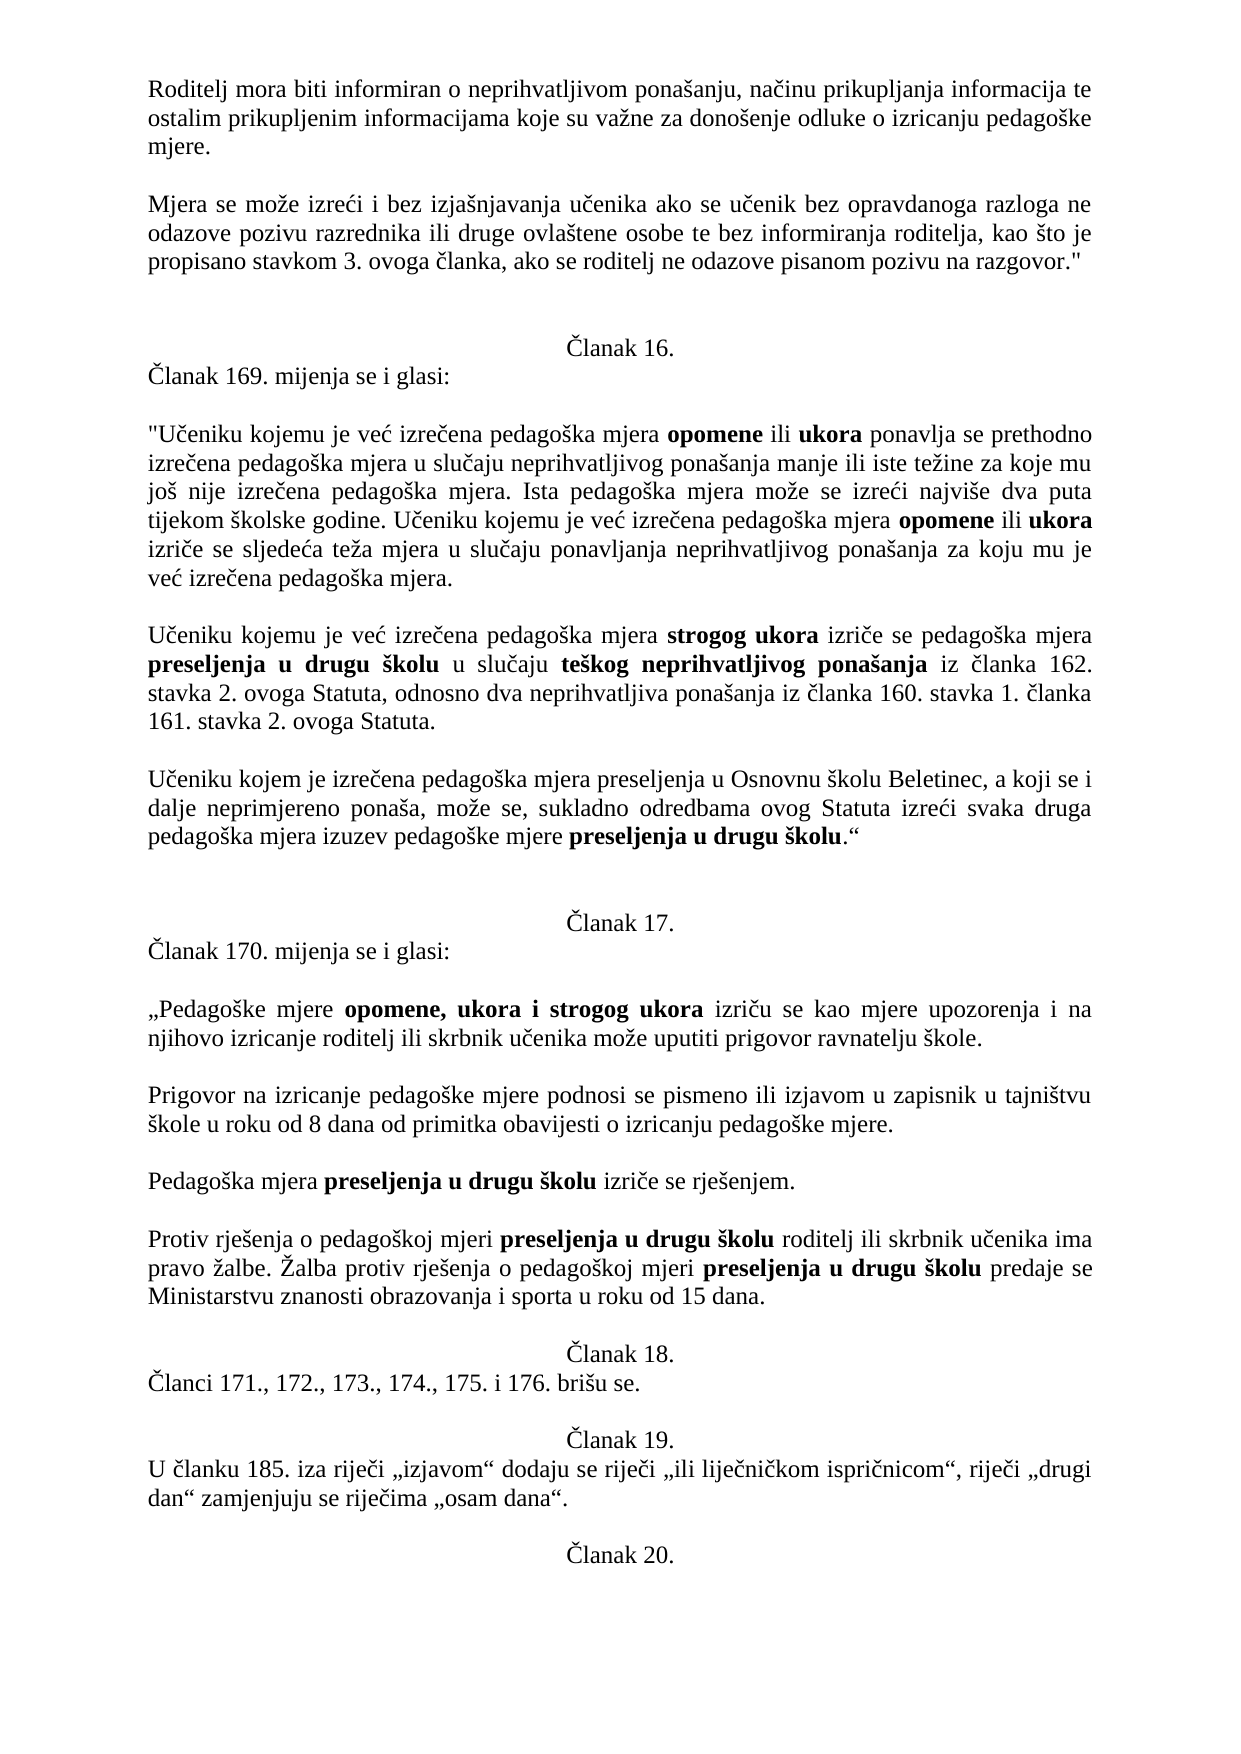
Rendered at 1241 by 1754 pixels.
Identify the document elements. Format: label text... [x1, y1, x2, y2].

text Članak 20. [148, 1540, 1093, 1569]
text Mjera se može izreći i bez izjašnjavanja učenika ako se učenik bez opravdanoga razloga ne odazove pozivu razrednika ili druge ovlaštene osobe te bez informiranja roditelja, kao što je propisano stavkom 3. ovoga članka, ako se roditelj ne odazove pisanom pozivu na razgovor." [148, 189, 1093, 275]
text "Učeniku kojemu je već izrečena pedagoška mjera opomene ili ukora ponavlja se prethodno izrečena pedagoška mjera u slučaju neprihvatljivog ponašanja manje ili iste težine za koje mu još nije izrečena pedagoška mjera. Ista pedagoška mjera može se izreći najviše dva puta tijekom školske godine. Učeniku kojemu je već izrečena pedagoška mjera opomene ili ukora izriče se sljedeća teža mjera u slučaju ponavljanja neprihvatljivog ponašanja za koju mu je već izrečena pedagoška mjera. [148, 419, 1093, 591]
text Članci 171., 172., 173., 174., 175. i 176. brišu se. [148, 1368, 1093, 1396]
text Članak 18. [148, 1339, 1093, 1368]
text Članak 16. [148, 333, 1093, 361]
text Članak 17. [148, 908, 1093, 936]
text Protiv rješenja o pedagoškoj mjeri preseljenja u drugu školu roditelj ili skrbnik učenika ima pravo žalbe. Žalba protiv rješenja o pedagoškoj mjeri preseljenja u drugu školu predaje se Ministarstvu znanosti obrazovanja i sporta u roku od 15 dana. [148, 1224, 1093, 1310]
text Članak 170. mijenja se i glasi: [148, 936, 1093, 965]
text Prigovor na izricanje pedagoške mjere podnosi se pismeno ili izjavom u zapisnik u tajništvu škole u roku od 8 dana od primitka obavijesti o izricanju pedagoške mjere. [148, 1080, 1093, 1138]
text Roditelj mora biti informiran o neprihvatljivom ponašanju, načinu prikupljanja informacija te ostalim prikupljenim informacijama koje su važne za donošenje odluke o izricanju pedagoške mjere. [148, 74, 1093, 160]
text Učeniku kojemu je već izrečena pedagoška mjera strogog ukora izriče se pedagoška mjera preseljenja u drugu školu u slučaju teškog neprihvatljivog ponašanja iz članka 162. stavka 2. ovoga Statuta, odnosno dva neprihvatljiva ponašanja iz članka 160. stavka 1. članka 161. stavka 2. ovoga Statuta. [148, 620, 1093, 735]
text Članak 19. [148, 1425, 1093, 1454]
text „Pedagoške mjere opomene, ukora i strogog ukora izriču se kao mjere upozorenja i na njihovo izricanje roditelj ili skrbnik učenika može uputiti prigovor ravnatelju škole. [148, 994, 1093, 1051]
text Pedagoška mjera preseljenja u drugu školu izriče se rješenjem. [148, 1166, 1093, 1195]
text U članku 185. iza riječi „izjavom“ dodaju se riječi „ili liječničkom ispričnicom“, riječi „drugi dan“ zamjenjuju se riječima „osam dana“. [148, 1454, 1093, 1511]
text Članak 169. mijenja se i glasi: [148, 361, 1093, 390]
text Učeniku kojem je izrečena pedagoška mjera preseljenja u Osnovnu školu Beletinec, a koji se i dalje neprimjereno ponaša, može se, sukladno odredbama ovog Statuta izreći svaka druga pedagoška mjera izuzev pedagoške mjere preseljenja u drugu školu.“ [148, 764, 1093, 850]
